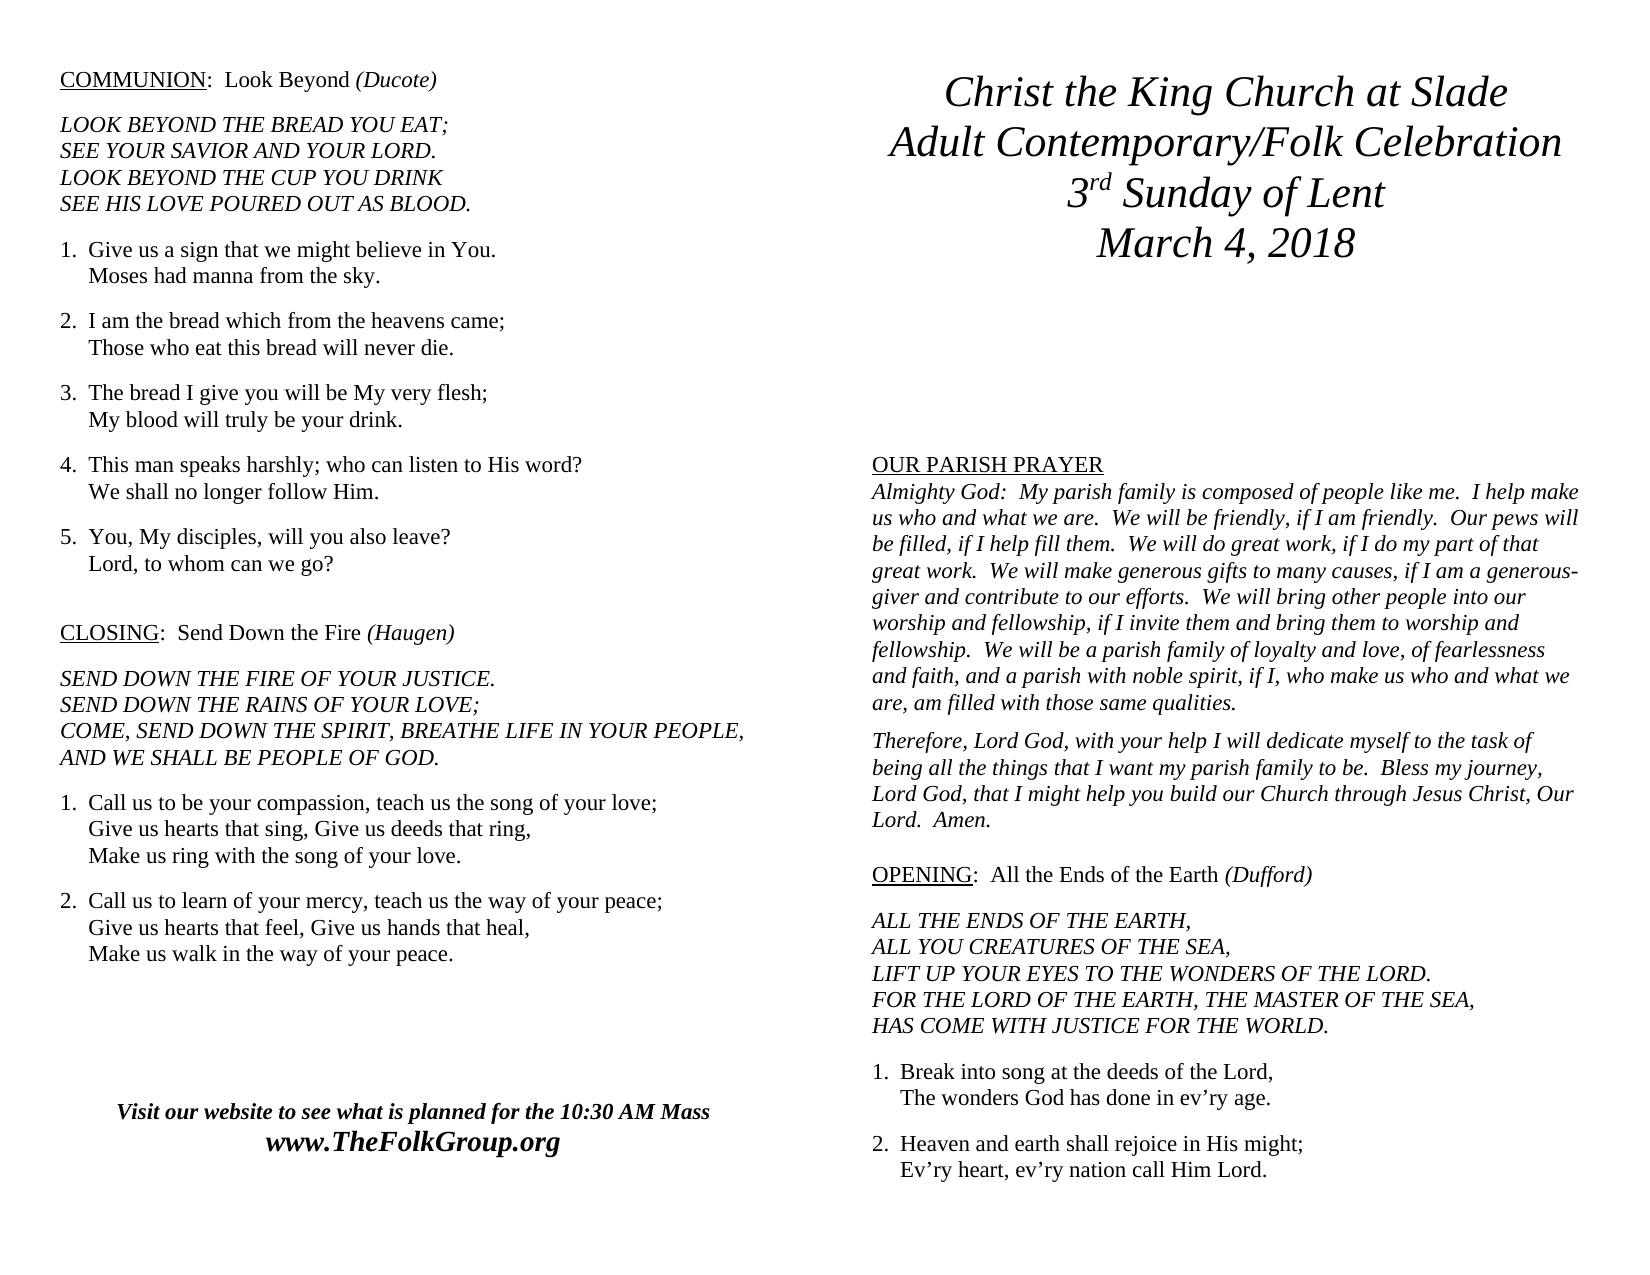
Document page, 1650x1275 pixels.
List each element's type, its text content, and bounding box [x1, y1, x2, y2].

text LOOK BEYOND THE CUP YOU DRINK [60, 164, 769, 190]
text 5. You, My disciples, will you also leave? [60, 523, 769, 549]
text Give us hearts that feel, Give us hands that heal, [60, 914, 769, 940]
text ALL YOU CREATURES OF THE SEA, [872, 933, 1584, 960]
text AND WE SHALL BE PEOPLE OF GOD. [60, 744, 769, 770]
text CLOSING: Send Down the Fire (Haugen) [60, 619, 769, 645]
text LOOK BEYOND THE BREAD YOU EAT; [60, 111, 769, 137]
text 2. Heaven and earth shall rejoice in His might; [872, 1130, 1584, 1156]
text 1. Break into song at the deeds of the Lord, [872, 1058, 1584, 1084]
text 1. Call us to be your compassion, teach us the song of your love; [60, 789, 769, 816]
text Those who eat this bread will never die. [60, 334, 769, 360]
text Visit our website to see what is planned for the 10:30 AM Mass [60, 1098, 769, 1124]
text COMMUNION: Look Beyond (Ducote) [60, 66, 769, 92]
text HAS COME WITH JUSTICE FOR THE WORLD. [872, 1012, 1584, 1039]
text Ev’ry heart, ev’ry nation call Him Lord. [872, 1156, 1584, 1183]
text www.TheFolkGroup.org [60, 1124, 769, 1158]
text 3. The bread I give you will be My very flesh; [60, 379, 769, 406]
text Almighty God: My parish family is composed of people like me. I help make us who and what we are. We will be friendly, if I am friendly. Our pews will be filled, if I help fill them. We will do great work, if I do my part of that great work. We will make generous gifts to many causes, if I am a generous-giver and contribute to our efforts. We will bring other people into our worship and fellowship, if I invite them and bring them to worship and fellowship. We will be a parish family of loyalty and love, of fearlessness and faith, and a parish with noble spirit, if I, who make us who and what we are, am filled with those same qualities. [872, 478, 1584, 715]
text The wonders God has done in ev’ry age. [872, 1084, 1584, 1111]
title 3rd Sunday of Lent [872, 166, 1584, 217]
title Christ the King Church at Slade [872, 66, 1584, 116]
text SEE YOUR SAVIOR AND YOUR LORD. [60, 137, 769, 164]
text SEND DOWN THE RAINS OF YOUR LOVE; [60, 691, 769, 717]
text Moses had manna from the sky. [60, 262, 769, 288]
text LIFT UP YOUR EYES TO THE WONDERS OF THE LORD. [872, 960, 1584, 986]
text 2. I am the bread which from the heavens came; [60, 308, 769, 334]
text SEND DOWN THE FIRE OF YOUR JUSTICE. [60, 664, 769, 691]
text SEE HIS LOVE POURED OUT AS BLOOD. [60, 190, 769, 217]
text We shall no longer follow Him. [60, 478, 769, 504]
text ALL THE ENDS OF THE EARTH, [872, 907, 1584, 933]
text OUR PARISH PRAYER [872, 451, 1584, 478]
title Adult Contemporary/Folk Celebration [872, 116, 1584, 166]
text OPENING: All the Ends of the Earth (Dufford) [872, 862, 1584, 888]
text 1. Give us a sign that we might believe in You. [60, 236, 769, 262]
text 2. Call us to learn of your mercy, teach us the way of your peace; [60, 887, 769, 914]
text Therefore, Lord God, with your help I will dedicate myself to the task of being all the things that I want my parish family to be. Bless my journey, Lord God, that I might help you build our Church through Jesus Christ, Our Lord. Amen. [872, 727, 1584, 833]
text Give us hearts that sing, Give us deeds that ring, [60, 816, 769, 842]
text Make us walk in the way of your peace. [60, 940, 769, 966]
text Make us ring with the song of your love. [60, 842, 769, 868]
text Lord, to whom can we go? [60, 549, 769, 576]
text FOR THE LORD OF THE EARTH, THE MASTER OF THE SEA, [872, 986, 1584, 1012]
text 4. This man speaks harshly; who can listen to His word? [60, 451, 769, 478]
text My blood will truly be your drink. [60, 406, 769, 432]
text COME, SEND DOWN THE SPIRIT, BREATHE LIFE IN YOUR PEOPLE, [60, 717, 769, 744]
title March 4, 2018 [872, 217, 1584, 267]
